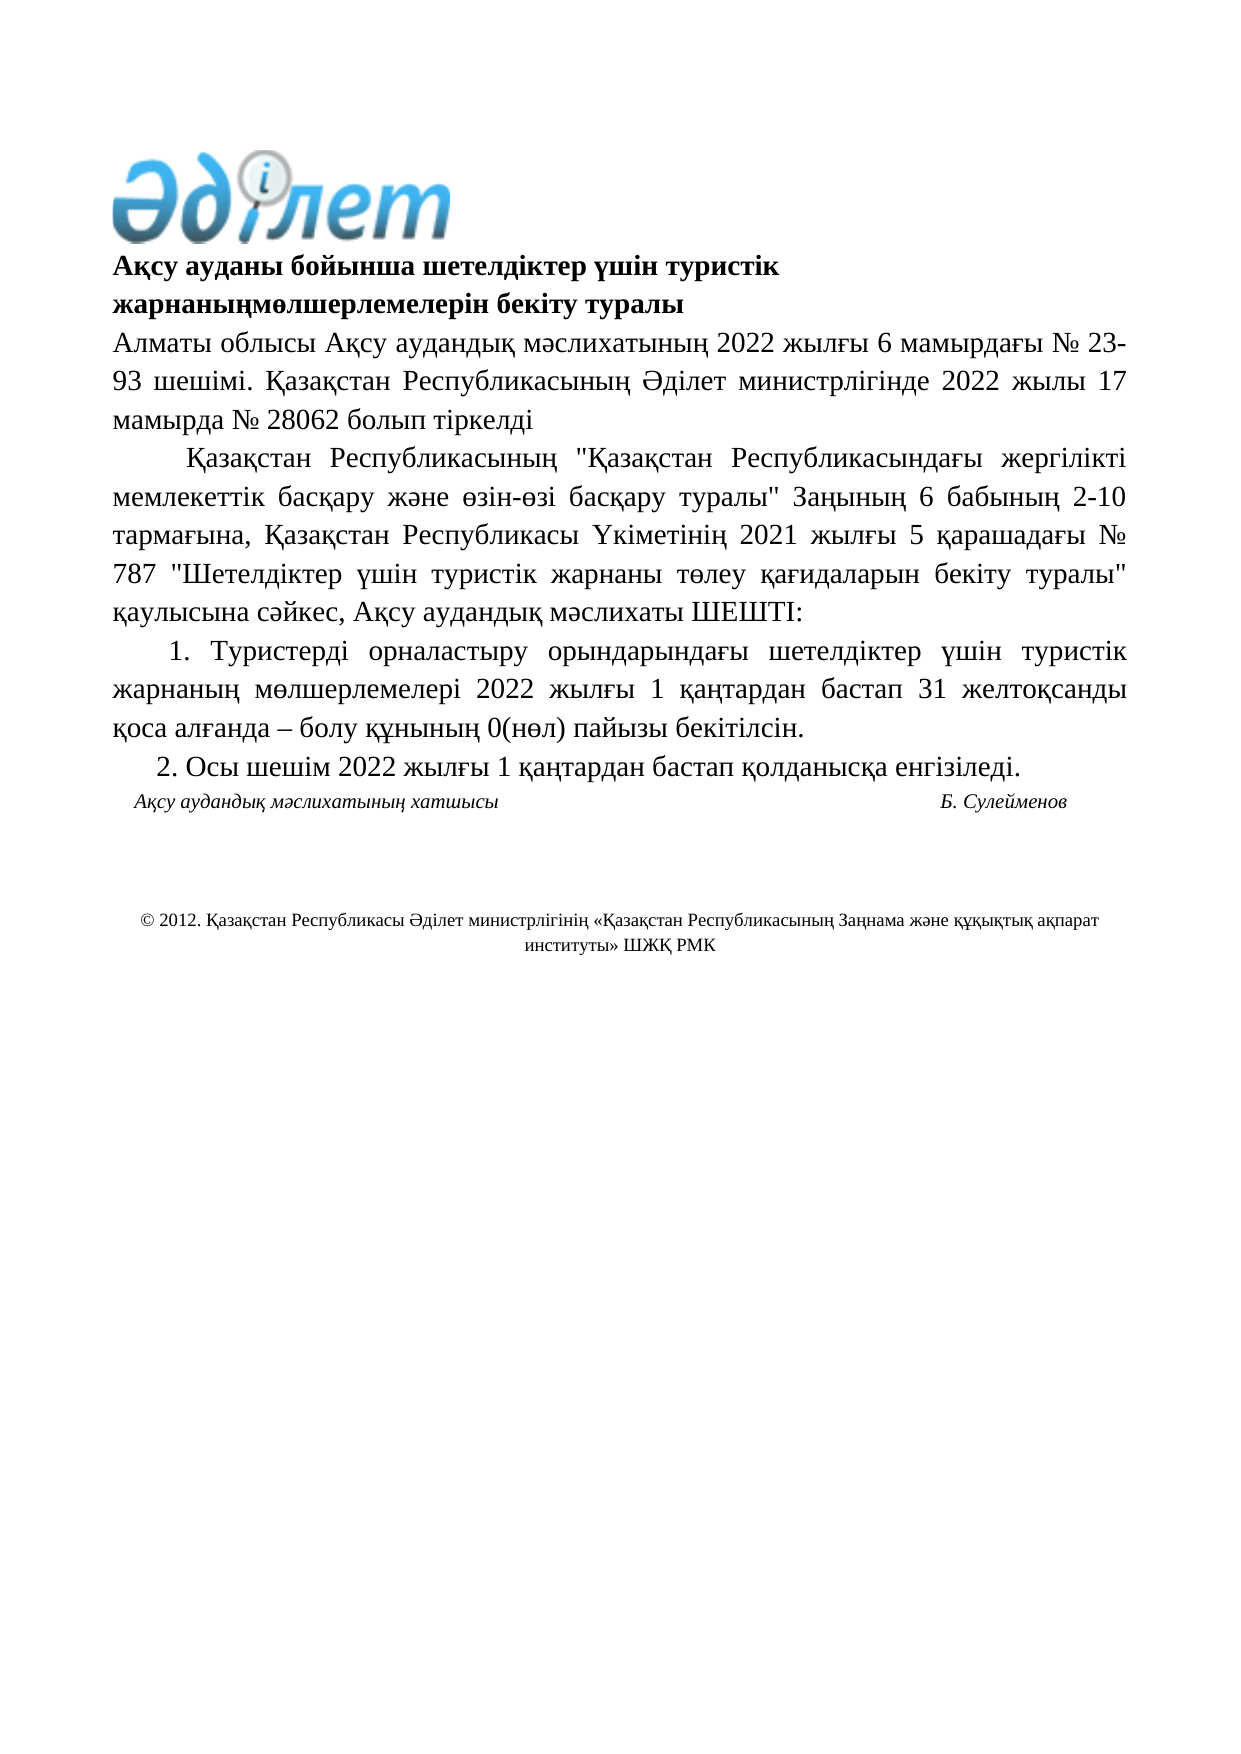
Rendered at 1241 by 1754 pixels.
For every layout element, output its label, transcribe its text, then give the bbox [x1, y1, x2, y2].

table_header Б. Сулейменов [939, 787, 1240, 818]
text Қазақстан Республикасының "Қазақстан Республикасындағы жергілікті мемлекеттік басқару және өзін-өзі басқару туралы" Заңының 6 бабының 2-10 тармағына, Қазақстан Республикасы Үкіметінің 2021 жылғы 5 қарашадағы № 787 "Шетелдіктер үшін туристік жарнаны төлеу қағидаларын бекіту туралы" қаулысына сәйкес, Ақсу аудандық мәслихаты ШЕШТІ: [112, 440, 1128, 628]
text © 2012. Қазақстан Республикасы Әділет министрлігінің «Қазақстан Республикасының Заңнама және құқықтық ақпарат институты» ШЖҚ РМК [112, 909, 1128, 955]
text Ақсу ауданы бойынша шетелдіктер үшін туристік жарнаныңмөлшерлемелерін бекіту туралы [112, 248, 1128, 320]
text Алматы облысы Ақсу аудандық мәслихатының 2022 жылғы 6 мамырдағы № 23-93 шешімі. Қазақстан Республикасының Әділет министрлігінде 2022 жылы 17 мамырда № 28062 болып тіркелді [112, 325, 1128, 435]
table_header Ақсу аудандық мәслихатының хатшысы [101, 787, 939, 818]
picture [112, 150, 451, 244]
text 1. Туристерді орналастыру орындарындағы шетелдіктер үшін туристік жарнаның мөлшерлемелері 2022 жылғы 1 қаңтардан бастап 31 желтоқсанды қоса алғанда – болу құнының 0(нөл) пайызы бекітілсін. [112, 633, 1128, 744]
text 2. Осы шешім 2022 жылғы 1 қаңтардан бастап қолданысқа енгізіледі. [112, 749, 1128, 782]
